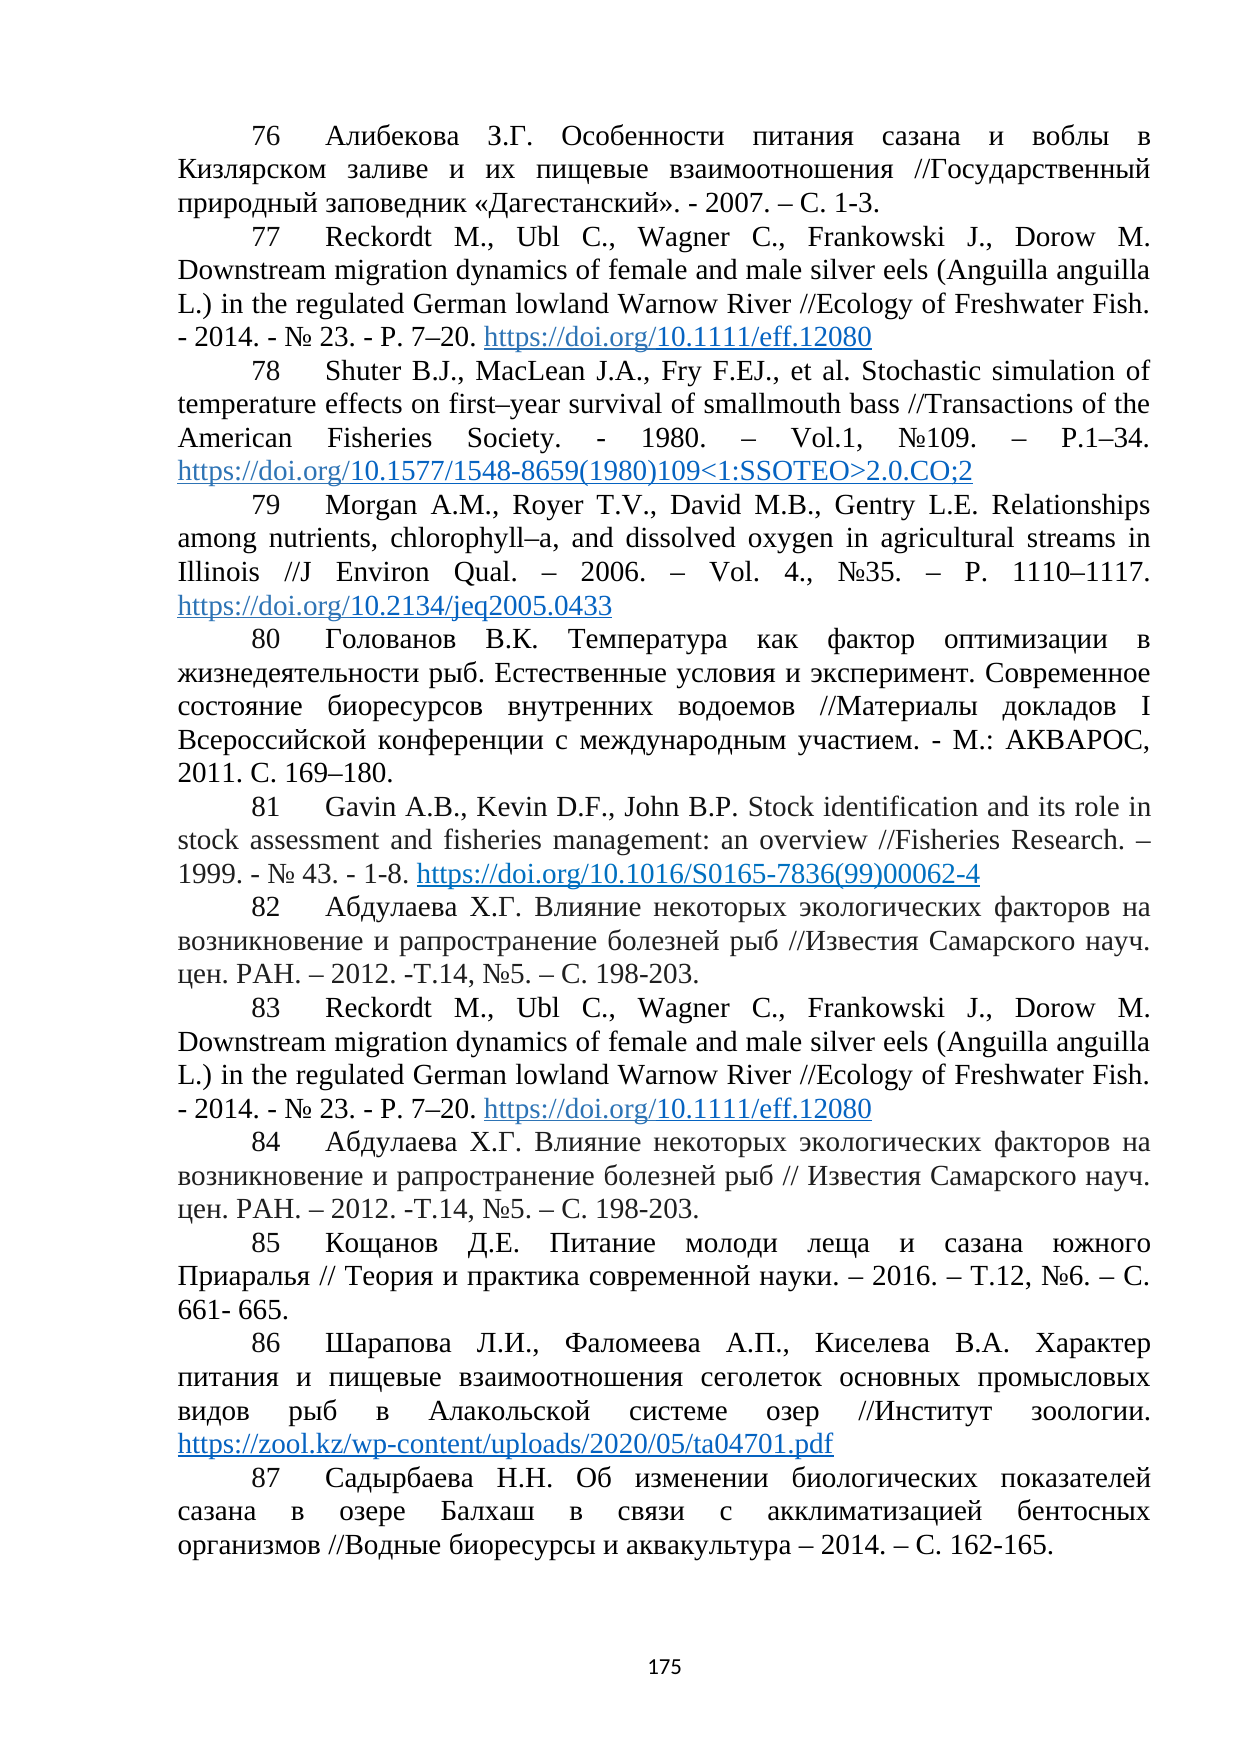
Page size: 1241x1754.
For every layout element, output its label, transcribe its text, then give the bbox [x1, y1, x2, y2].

list Shuter B.J., MacLean J.A., Fry F.EJ., et al. Stochastic simulation of temperature effects on first–year survival of smallmouth bass //Transactions of the American Fisheries Society. - 1980. – Vol.1, №109. – P.1–34. https://doi.org/10.1577/1548-8659(1980)109<1:SSOTEO>2.0.CO;2 [177, 353, 1152, 487]
list Gavin A.B., Kevin D.F., John B.P. Stock identification and its role in stock assessment and fisheries management: an overview //Fisheries Research. – 1999. - № 43. - 1-8. https://doi.org/10.1016/S0165-7836(99)00062-4 [177, 789, 1152, 889]
list Абдулаева Х.Г. Влияние некоторых экологических факторов на возникновение и рапространение болезней рыб //Известия Самарского науч. цен. РАН. – 2012. -Т.14, №5. – С. 198-203. [177, 889, 1152, 990]
list Алибекова З.Г. Особенности питания сазана и воблы в Кизлярском заливе и их пищевые взаимоотношения //Государственный природный заповедник «Дагестанский». - 2007. – С. 1-3. [177, 118, 1152, 219]
list Шарапова Л.И., Фаломеева А.П., Киселева В.А. Характер питания и пищевые взаимоотношения сеголеток основных промысловых видов рыб в Алакольской системе озер //Институт зоологии. https://zool.kz/wp-content/uploads/2020/05/ta04701.pdf [177, 1326, 1152, 1460]
list Кощанов Д.Е. Питание молоди леща и сазана южного Приаралья // Теория и практика современной науки. – 2016. – Т.12, №6. – С. 661- 665. [177, 1225, 1152, 1326]
list Reckordt M., Ubl C., Wagner C., Frankowski J., Dorow M. Downstream migration dynamics of female and male silver eels (Anguilla anguilla L.) in the regulated German lowland Warnow River //Ecology of Freshwater Fish. - 2014. - № 23. - P. 7–20. https://doi.org/10.1111/eff.12080 [177, 219, 1152, 353]
list Голованов В.К. Температура как фактор оптимизации в жизнедеятельности рыб. Естественные условия и эксперимент. Современное состояние биоресурсов внутренних водоемов //Материалы докладов I Всероссийской конференции с международным участием. - М.: АКВАРОС, 2011. С. 169–180. [177, 621, 1152, 789]
list Morgan A.M., Royer T.V., David M.B., Gentry L.E. Relationships among nutrients, chlorophyll–a, and dissolved oxygen in agricultural streams in Illinois //J Environ Qual. – 2006. – Vol. 4., №35. – P. 1110–1117. https://doi.org/10.2134/jeq2005.0433 [177, 487, 1152, 621]
list Reckordt M., Ubl C., Wagner C., Frankowski J., Dorow M. Downstream migration dynamics of female and male silver eels (Anguilla anguilla L.) in the regulated German lowland Warnow River //Ecology of Freshwater Fish. - 2014. - № 23. - P. 7–20. https://doi.org/10.1111/eff.12080 [177, 990, 1152, 1124]
list Абдулаева Х.Г. Влияние некоторых экологических факторов на возникновение и рапространение болезней рыб // Известия Самарского науч. цен. РАН. – 2012. -Т.14, №5. – С. 198-203. [177, 1124, 1152, 1225]
list Садырбаева Н.Н. Об изменении биологических показателей сазана в озере Балхаш в связи с акклиматизацией бентосных организмов //Водные биоресурсы и аквакультура – 2014. – С. 162-165. [177, 1460, 1152, 1560]
